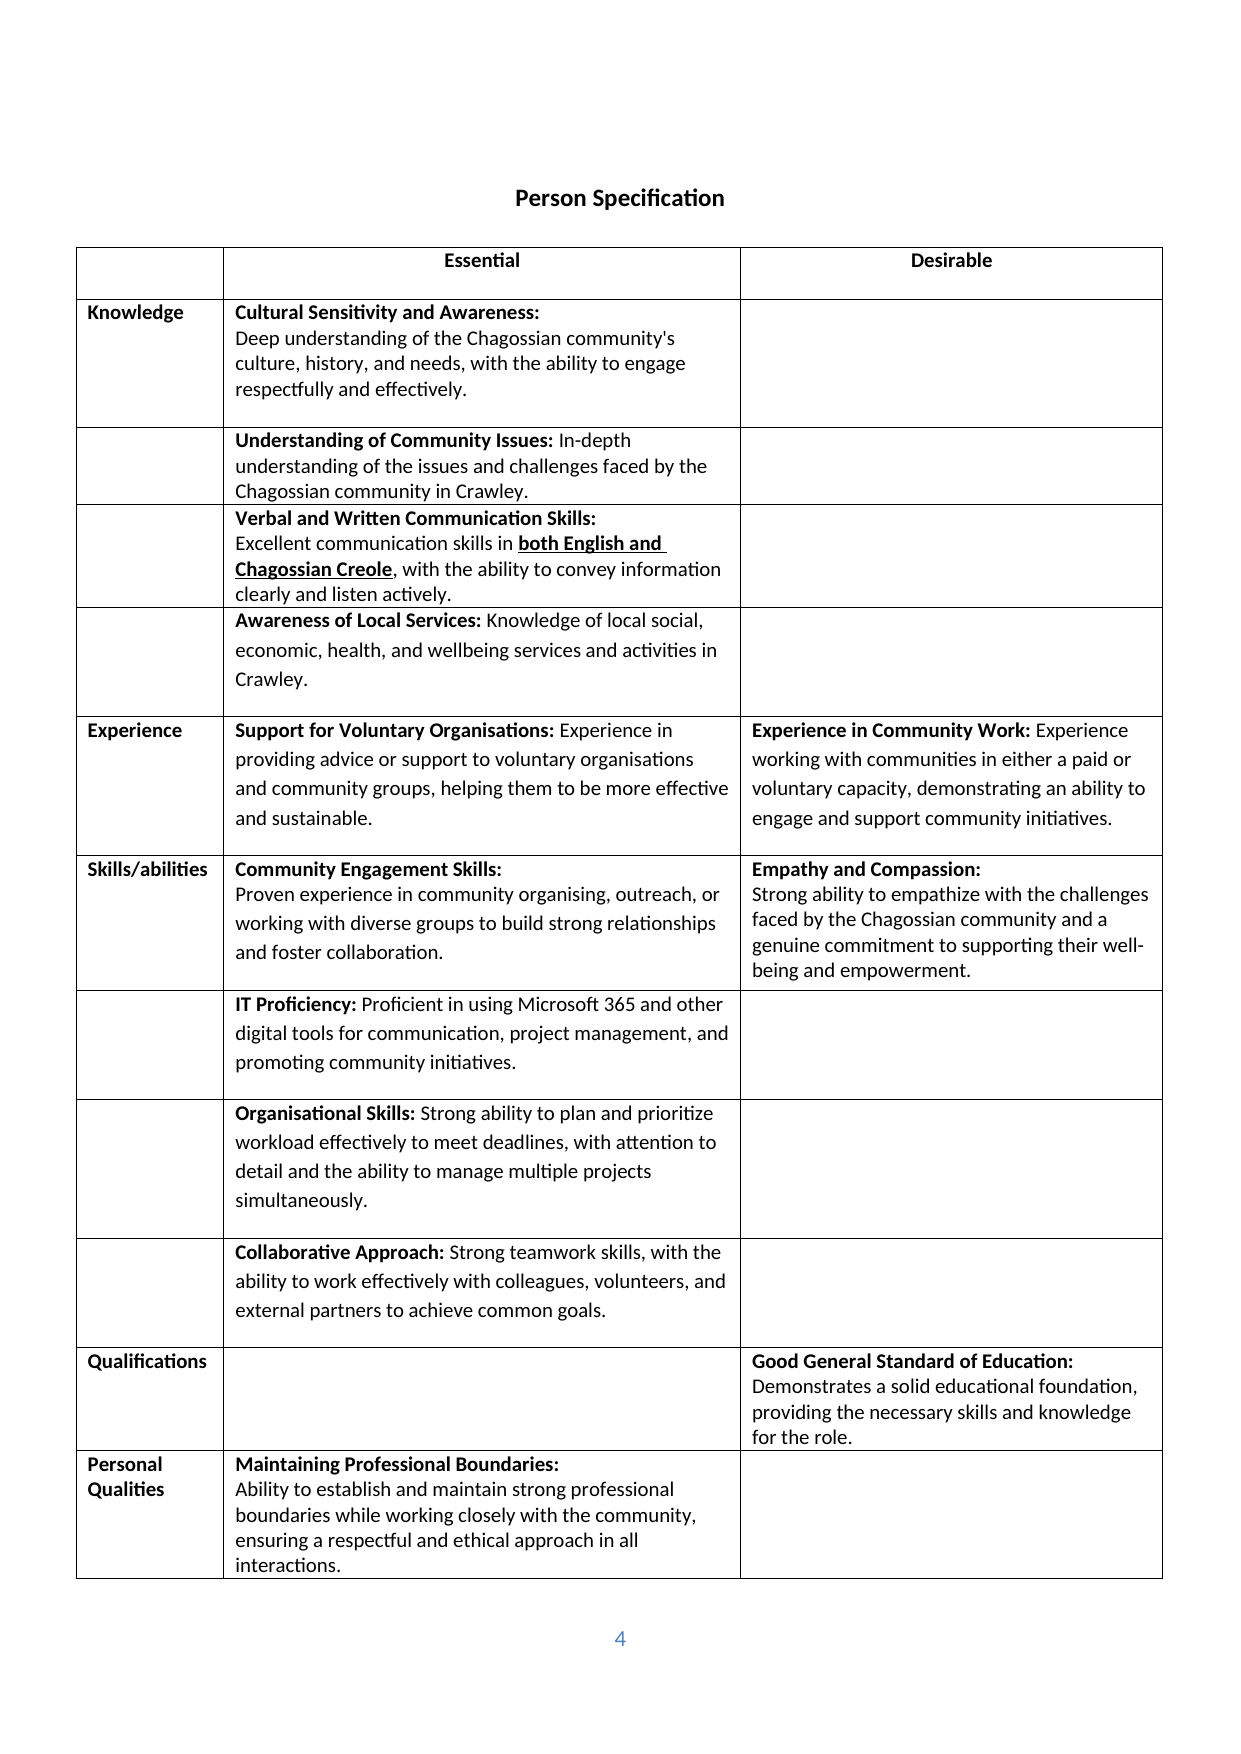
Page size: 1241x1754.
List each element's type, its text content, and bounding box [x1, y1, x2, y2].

table_header [77, 248, 223, 298]
table_cell Cultural Sensitivity and Awareness: Deep understanding of the Chagossian community's culture, history, and needs, with the ability to engage respectfully and effectively. [224, 300, 740, 427]
table_cell Skills/abilities [77, 856, 223, 990]
table_cell Understanding of Community Issues: In-depth understanding of the issues and challenges faced by the Chagossian community in Crawley. [224, 428, 740, 504]
table_cell [741, 608, 1162, 716]
table_cell [77, 1100, 223, 1238]
table_header Essential [224, 248, 740, 298]
table_cell Community Engagement Skills: Proven experience in community organising, outreach, or working with diverse groups to build strong relationships and foster collaboration. [224, 856, 740, 990]
table_cell [77, 991, 223, 1099]
table_cell Experience in Community Work: Experience working with communities in either a paid or voluntary capacity, demonstrating an ability to engage and support community initiatives. [741, 717, 1162, 855]
table_cell [77, 428, 223, 504]
table_cell [741, 505, 1162, 607]
table_cell [741, 991, 1162, 1099]
table_cell Good General Standard of Education: Demonstrates a solid educational foundation, providing the necessary skills and knowledge for the role. [741, 1348, 1162, 1450]
table_cell [741, 1239, 1162, 1347]
table_cell Awareness of Local Services: Knowledge of local social, economic, health, and wellbeing services and activities in Crawley. [224, 608, 740, 716]
table_cell Verbal and Written Communication Skills: Excellent communication skills in both English and Chagossian Creole, with the ability to convey information clearly and listen actively. [224, 505, 740, 607]
table_cell [741, 300, 1162, 427]
table_header Desirable [741, 248, 1162, 298]
table_cell [77, 1239, 223, 1347]
table_cell IT Proficiency: Proficient in using Microsoft 365 and other digital tools for communication, project management, and promoting community initiatives. [224, 991, 740, 1099]
table_cell [741, 1100, 1162, 1238]
table_cell Organisational Skills: Strong ability to plan and prioritize workload effectively to meet deadlines, with attention to detail and the ability to manage multiple projects simultaneously. [224, 1100, 740, 1238]
table_cell [741, 428, 1162, 504]
table_cell Empathy and Compassion: Strong ability to empathize with the challenges faced by the Chagossian community and a genuine commitment to supporting their well-being and empowerment. [741, 856, 1162, 990]
table_cell Personal Qualities [77, 1451, 223, 1578]
table_cell Collaborative Approach: Strong teamwork skills, with the ability to work effectively with colleagues, volunteers, and external partners to achieve common goals. [224, 1239, 740, 1347]
table_cell [741, 1451, 1162, 1578]
table_cell Knowledge [77, 300, 223, 427]
text Person Specification [150, 182, 1090, 213]
table_cell Experience [77, 717, 223, 855]
table_cell [224, 1348, 740, 1450]
table_cell Qualifications [77, 1348, 223, 1450]
table_cell Support for Voluntary Organisations: Experience in providing advice or support to voluntary organisations and community groups, helping them to be more effective and sustainable. [224, 717, 740, 855]
table_cell Maintaining Professional Boundaries: Ability to establish and maintain strong professional boundaries while working closely with the community, ensuring a respectful and ethical approach in all interactions. [224, 1451, 740, 1578]
table_cell [77, 608, 223, 716]
table_cell [77, 505, 223, 607]
